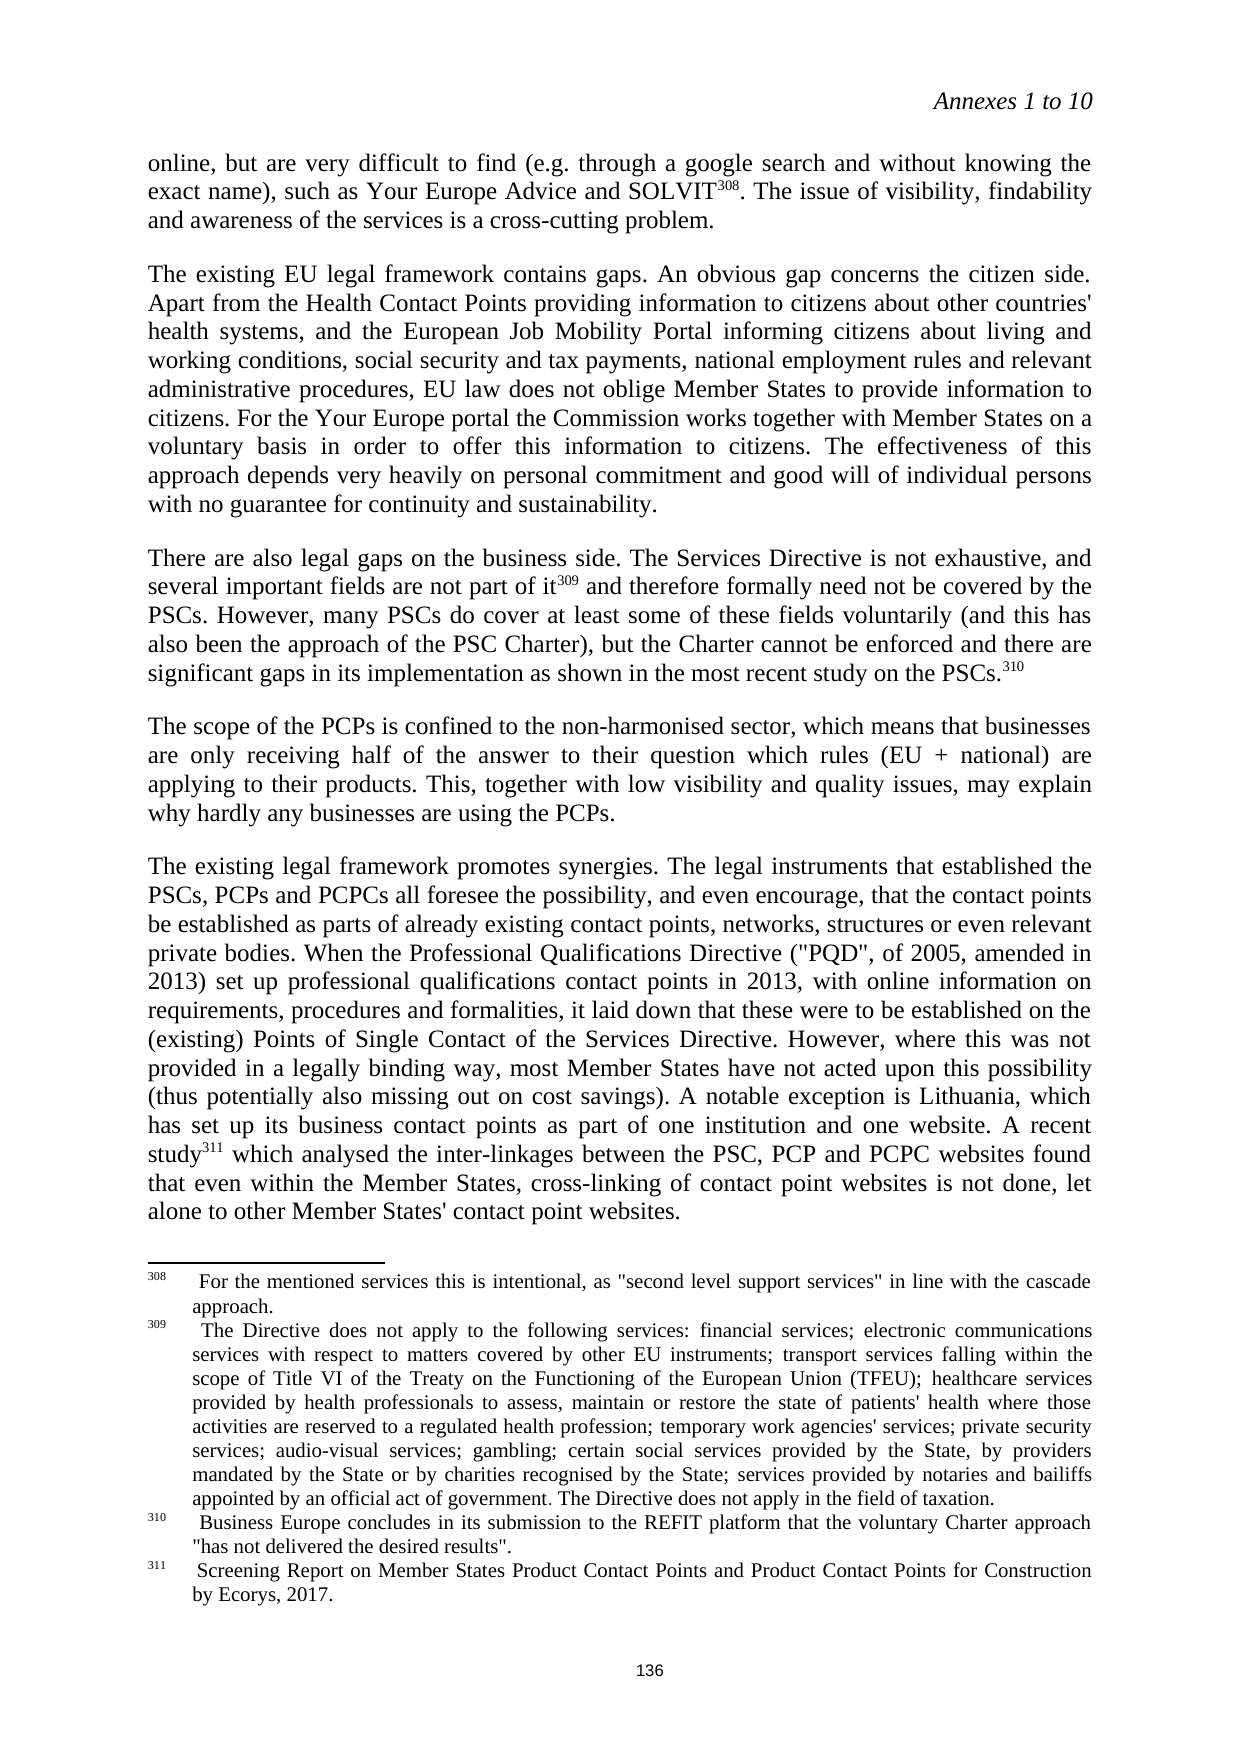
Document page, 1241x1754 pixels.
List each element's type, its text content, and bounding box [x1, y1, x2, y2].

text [148, 148, 1093, 234]
text The scope of the PCPs is confined to the non-harmonised sector, which means that businesses are only receiving half of the answer to their question which rules (EU + national) are applying to their products. This, together with low visibility and quality issues, may explain why hardly any businesses are using the PCPs. [148, 711, 1093, 826]
text There are also legal gaps on the business side. The Services Directive is not exhaustive, and several important fields are not part of it and therefore formally need not be covered by the PSCs. However, many PSCs do cover at least some of these fields voluntarily (and this has also been the approach of the PSC Charter), but the Charter cannot be enforced and there are significant gaps in its implementation as shown in the most recent study on the PSCs. [148, 543, 1093, 686]
text The existing EU legal framework contains gaps. An obvious gap concerns the citizen side. Apart from the Health Contact Points providing information to citizens about other countries' health systems, and the European Job Mobility Portal informing citizens about living and working conditions, social security and tax payments, national employment rules and relevant administrative procedures, EU law does not oblige Member States to provide information to citizens. For the Your Europe portal the Commission works together with Member States on a voluntary basis in order to offer this information to citizens. The effectiveness of this approach depends very heavily on personal commitment and good will of individual persons with no guarantee for continuity and sustainability. [148, 259, 1093, 518]
text The existing legal framework promotes synergies. The legal instruments that established the PSCs, PCPs and PCPCs all foresee the possibility, and even encourage, that the contact points be established as parts of already existing contact points, networks, structures or even relevant private bodies. When the Professional Qualifications Directive ("PQD", of 2005, amended in 2013) set up professional qualifications contact points in 2013, with online information on requirements, procedures and formalities, it laid down that these were to be established on the (existing) Points of Single Contact of the Services Directive. However, where this was not provided in a legally binding way, most Member States have not acted upon this possibility (thus potentially also missing out on cost savings). A notable exception is Lithuania, which has set up its business contact points as part of one institution and one website. A recent study which analysed the inter-linkages between the PSC, PCP and PCPC websites found that even within the Member States, cross-linking of contact point websites is not done, let alone to other Member States' contact point websites. [148, 851, 1093, 1225]
